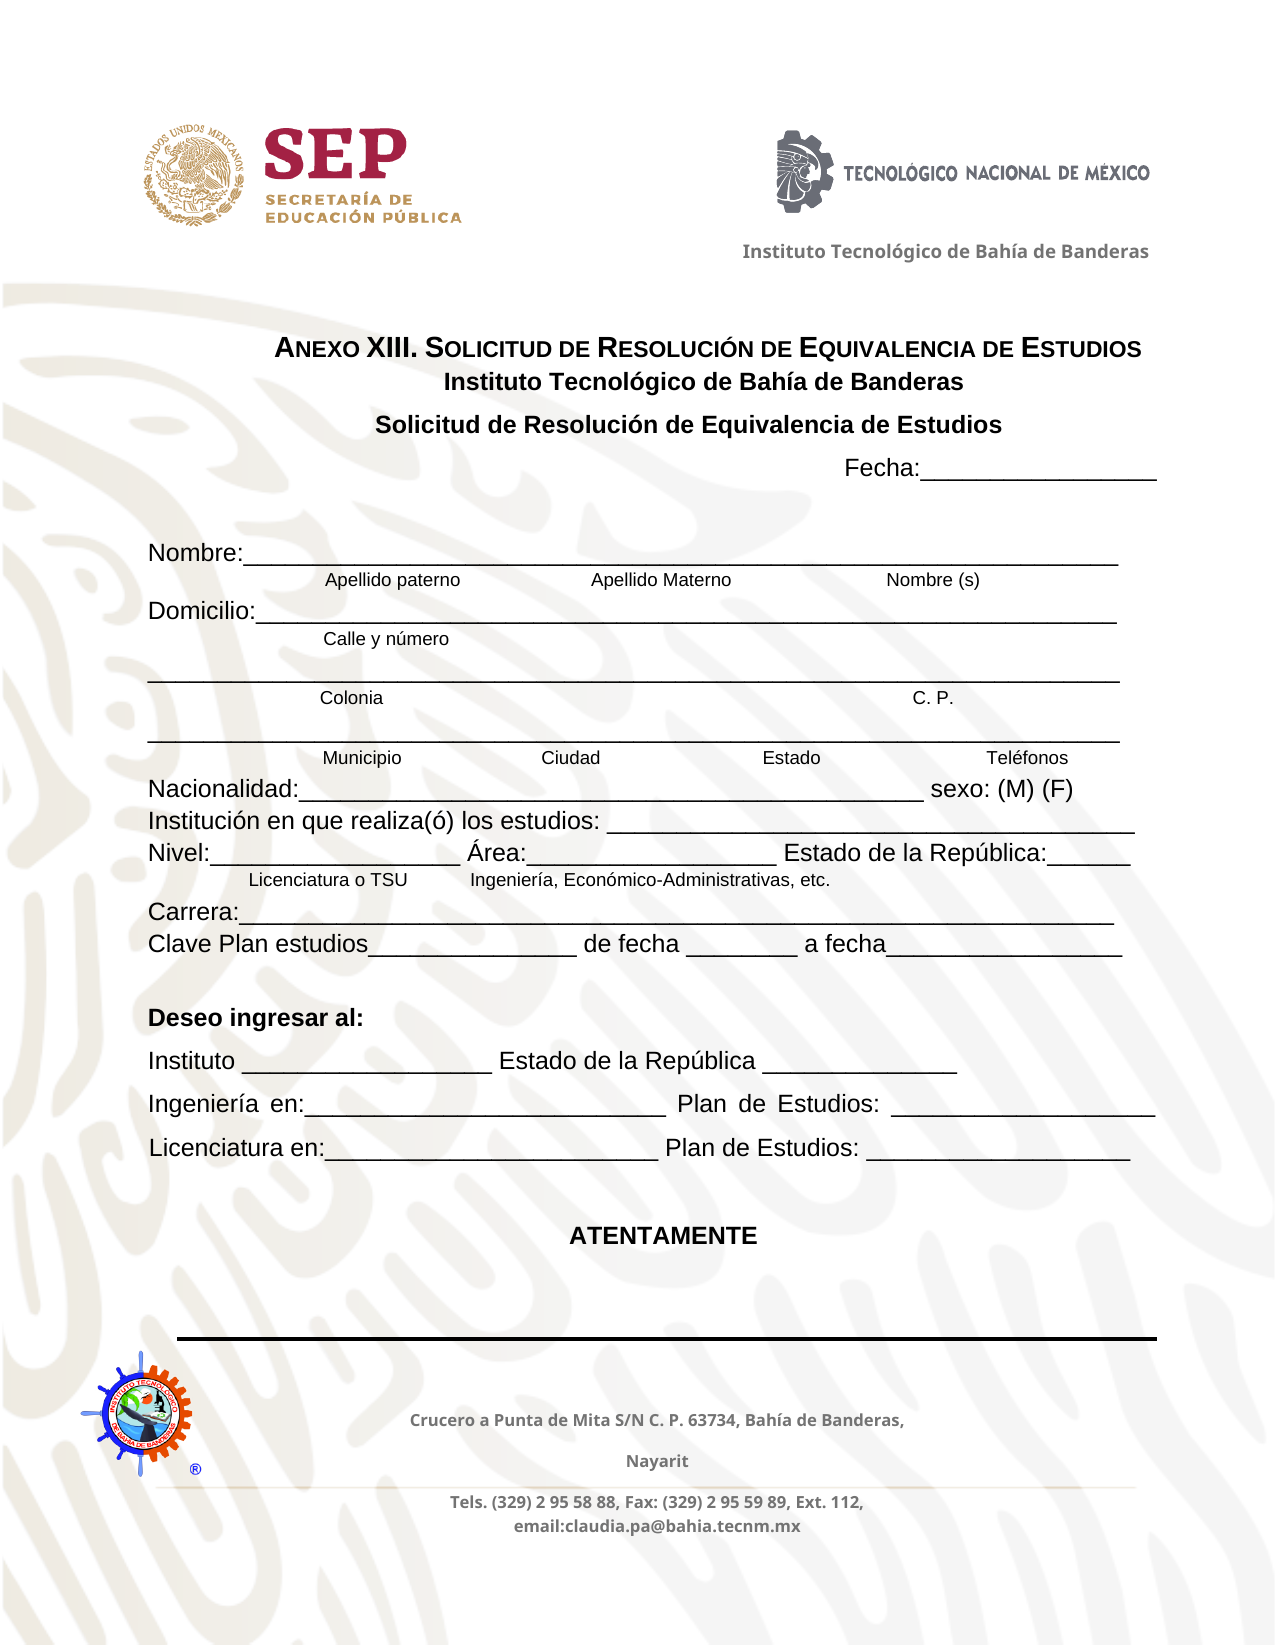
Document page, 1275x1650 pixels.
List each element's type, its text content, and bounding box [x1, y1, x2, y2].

text ______________________________________________________________________ [148, 715, 1157, 744]
text Institución en que realiza(ó) los estudios: ______________________________________ [148, 806, 1157, 835]
text Domicilio:______________________________________________________________ [148, 596, 1157, 625]
text Deseo ingresar al: [148, 1003, 1157, 1032]
text ______________________________________________________________________ [148, 655, 1157, 684]
text Instituto Tecnológico de Bahía de Banderas [251, 367, 1157, 395]
text Municipio Ciudad Estado Teléfonos [148, 747, 1157, 768]
text Nacionalidad:_____________________________________________ sexo: (M) (F) [148, 774, 1157, 803]
text Carrera:_______________________________________________________________ [148, 897, 1157, 926]
text Ingeniería en:__________________________ Plan de Estudios: ___________________ Licenciatura en:________________________ Plan de Estudios: ___________________ [148, 1089, 1157, 1162]
picture [122, 91, 485, 258]
text Fecha:_________________ [251, 452, 1157, 481]
text Calle y número [323, 628, 1157, 649]
text ANEXO XIII. SOLICITUD DE RESOLUCIÓN DE EQUIVALENCIA DE ESTUDIOS [148, 330, 1142, 364]
text Nombre:_______________________________________________________________ Apellido paterno Apellido Materno Nombre (s) [148, 538, 1157, 590]
text Clave Plan estudios_______________ de fecha ________ a fecha_________________ [148, 928, 1157, 957]
text Instituto __________________ Estado de la República ______________ [148, 1046, 1157, 1075]
text Licenciatura o TSU Ingeniería, Económico-Administrativas, etc. [148, 869, 1157, 891]
text Solicitud de Resolución de Equivalencia de Estudios [375, 410, 1157, 438]
text ATENTAMENTE [244, 1221, 1083, 1249]
picture [76, 1348, 206, 1479]
text Colonia C. P. [148, 687, 1157, 708]
text Nivel:__________________ Área:__________________ Estado de la República:______ [148, 838, 1157, 866]
